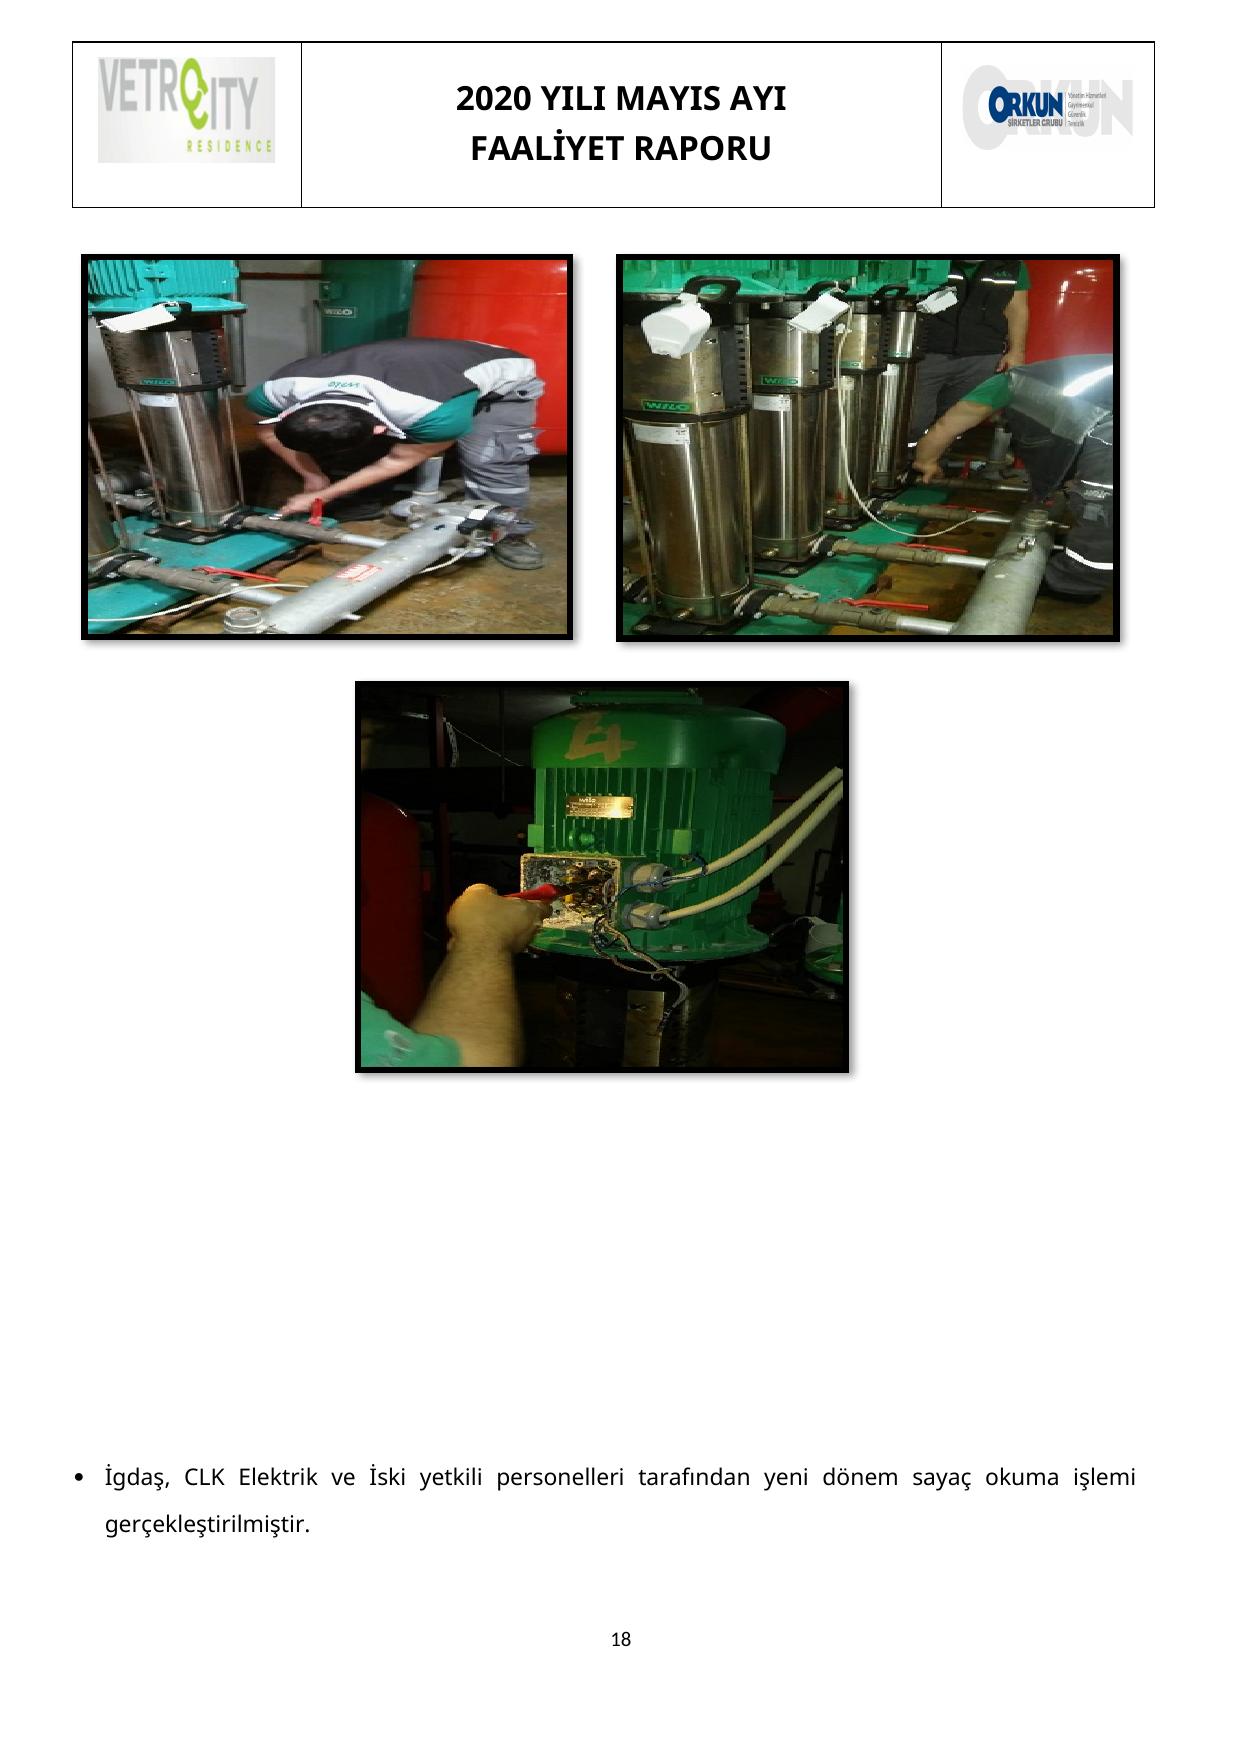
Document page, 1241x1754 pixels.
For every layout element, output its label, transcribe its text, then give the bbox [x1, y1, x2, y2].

list İgdaş, CLK Elektrik ve İski yetkili personelleri tarafından yeni dönem sayaç okuma işlemi gerçekleştirilmiştir. [75, 1461, 1138, 1539]
picture [361, 687, 843, 1067]
picture [962, 65, 1133, 150]
picture [623, 260, 1113, 635]
picture [98, 57, 275, 163]
picture [88, 260, 567, 634]
